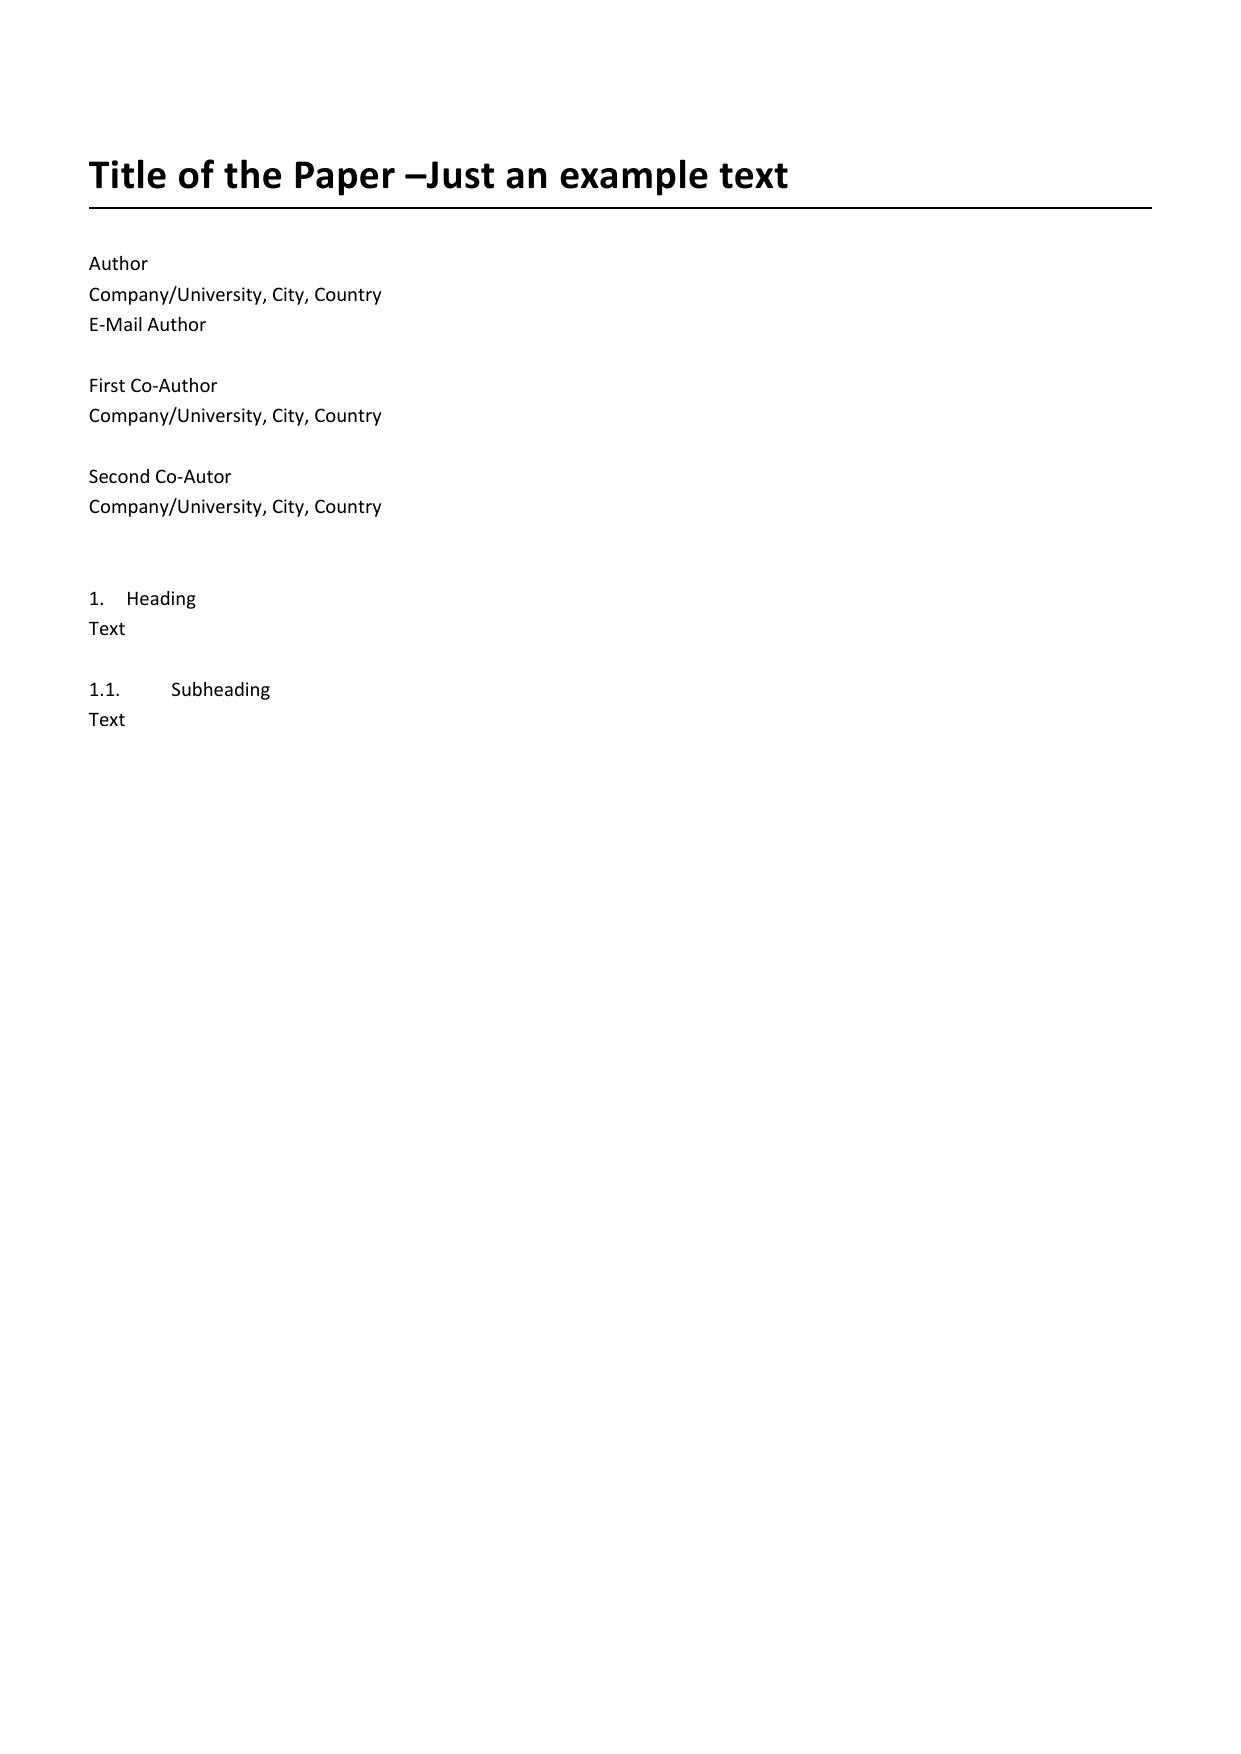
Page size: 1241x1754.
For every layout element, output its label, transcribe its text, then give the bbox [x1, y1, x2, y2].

text Second Co-Autor [89, 463, 1166, 489]
subtitle Heading [89, 585, 583, 610]
text Company/University, City, Country [89, 281, 1166, 306]
text Author [89, 250, 1166, 276]
text Text [89, 615, 583, 641]
text First Co-Author [89, 372, 1166, 397]
text E-Mail Author [89, 311, 1166, 337]
text Company/University, City, Country [89, 494, 1166, 519]
text Company/University, City, Country [89, 402, 1166, 428]
title Title of the Paper –Just an example text [89, 148, 1152, 207]
text Text [89, 707, 583, 732]
subtitle Subheading [89, 676, 583, 702]
